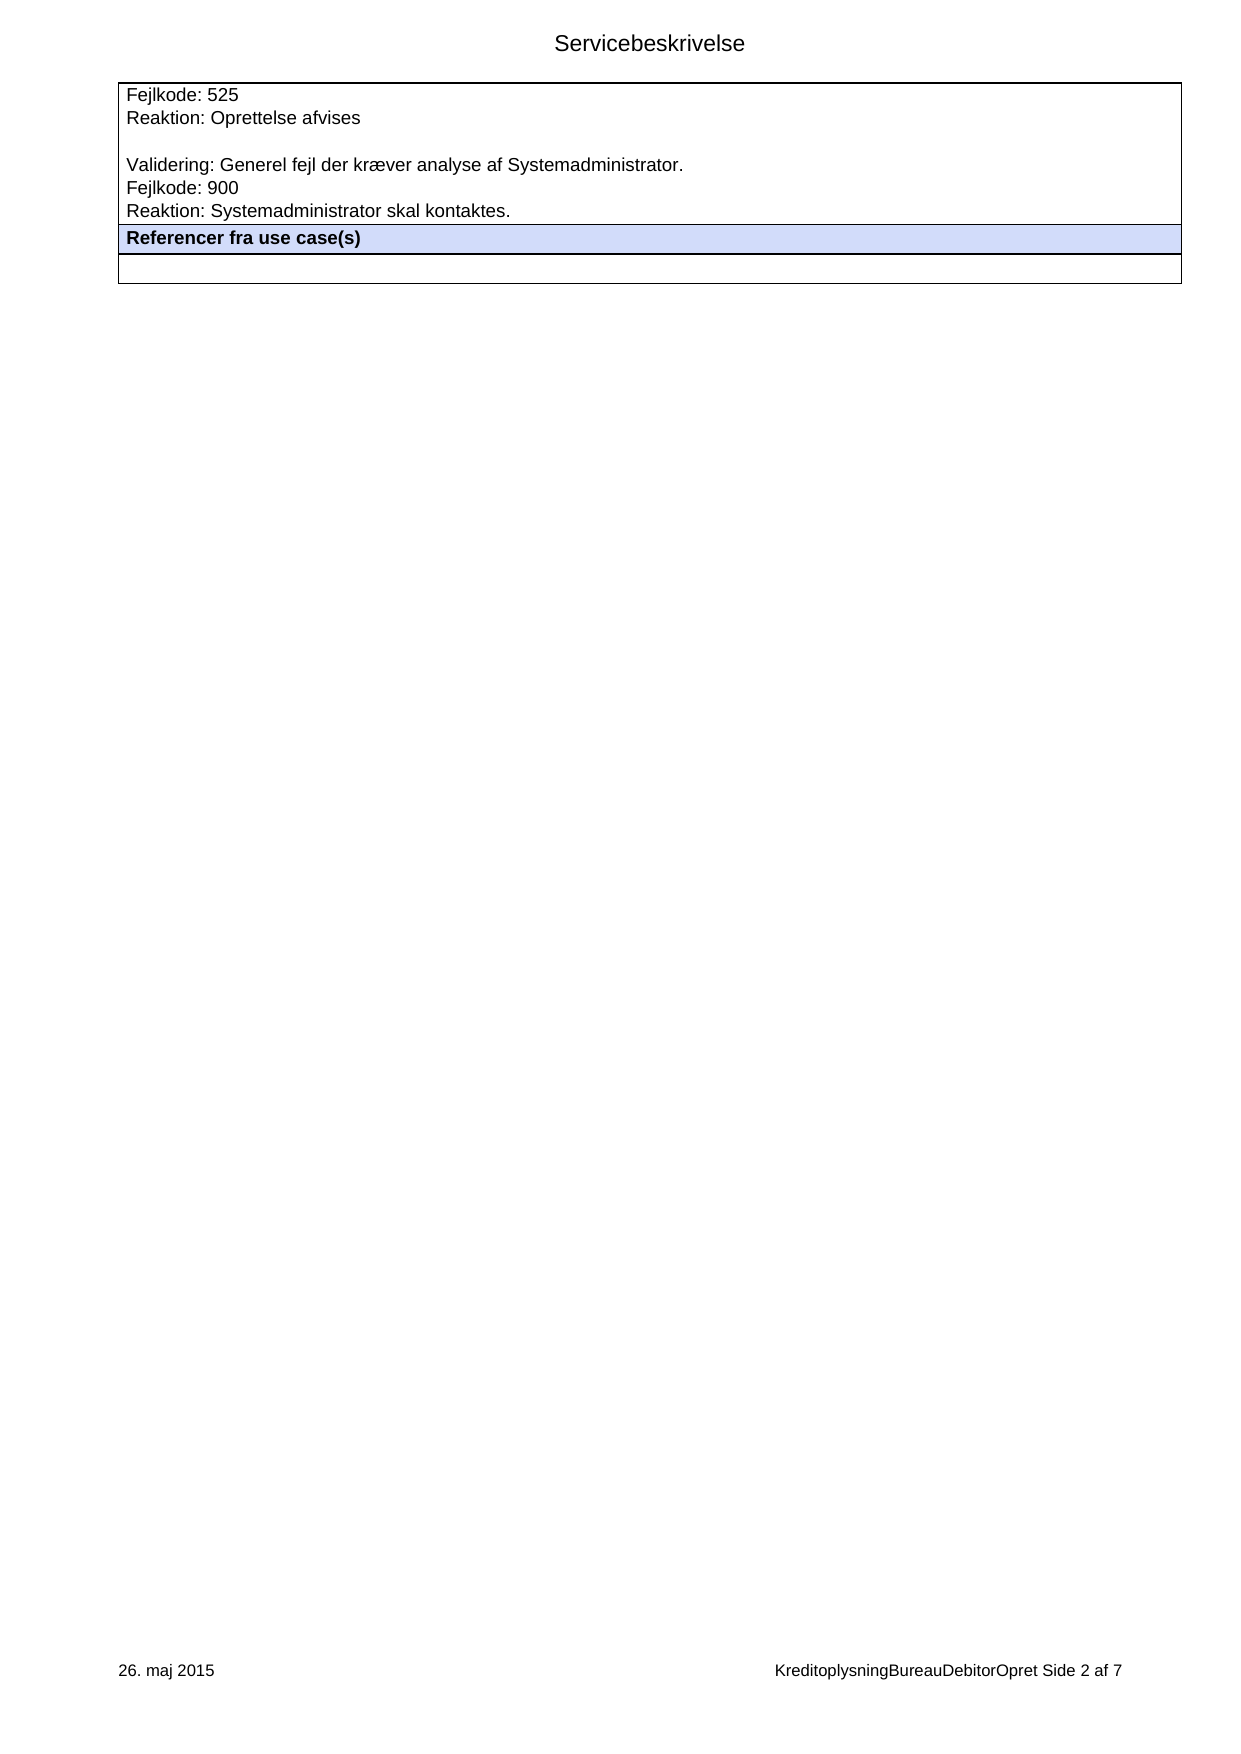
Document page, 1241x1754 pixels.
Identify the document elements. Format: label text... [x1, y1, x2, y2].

table_cell Referencer fra use case(s) [119, 225, 1181, 253]
table_cell [119, 255, 1181, 282]
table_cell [119, 84, 1181, 223]
